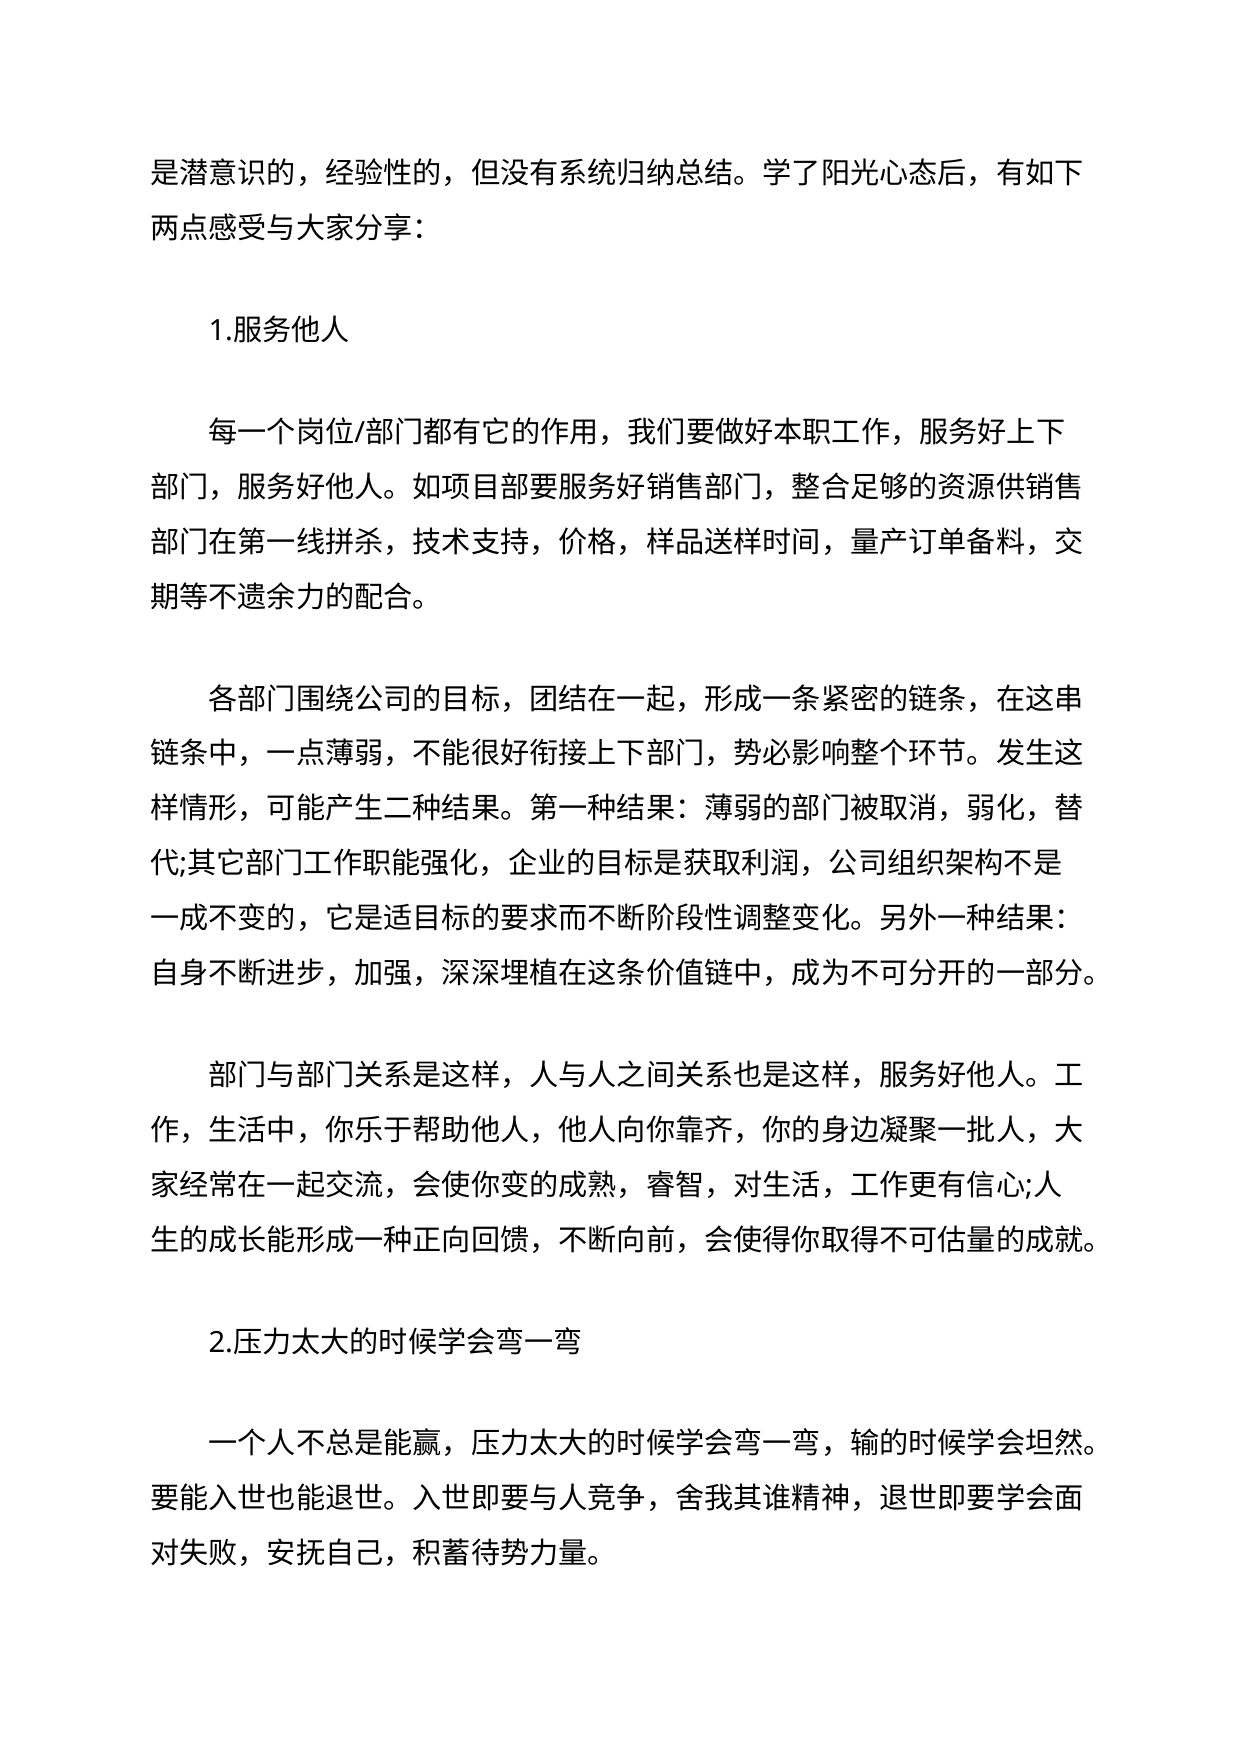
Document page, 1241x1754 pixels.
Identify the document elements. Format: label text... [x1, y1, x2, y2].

text 一个人不总是能赢，压力太大的时候学会弯一弯，输的时候学会坦然。要能入世也能退世。入世即要与人竞争，舍我其谁精神，退世即要学会面对失败，安抚自己，积蓄待势力量。 [150, 1420, 1090, 1572]
text 每一个岗位/部门都有它的作用，我们要做好本职工作，服务好上下部门，服务好他人。如项目部要服务好销售部门，整合足够的资源供销售部门在第一线拼杀，技术支持，价格，样品送样时间，量产订单备料，交期等不遗余力的配合。 [150, 409, 1090, 616]
text 部门与部门关系是这样，人与人之间关系也是这样，服务好他人。工作，生活中，你乐于帮助他人，他人向你靠齐，你的身边凝聚一批人，大家经常在一起交流，会使你变的成熟，睿智，对生活，工作更有信心;人生的成长能形成一种正向回馈，不断向前，会使得你取得不可估量的成就。 [150, 1052, 1090, 1259]
text 1.服务他人 [150, 307, 1090, 349]
text 2.压力太大的时候学会弯一弯 [150, 1318, 1090, 1361]
text 各部门围绕公司的目标，团结在一起，形成一条紧密的链条，在这串链条中，一点薄弱，不能很好衔接上下部门，势必影响整个环节。发生这样情形，可能产生二种结果。第一种结果：薄弱的部门被取消，弱化，替代;其它部门工作职能强化，企业的目标是获取利润，公司组织架构不是一成不变的，它是适目标的要求而不断阶段性调整变化。另外一种结果：自身不断进步，加强，深深埋植在这条价值链中，成为不可分开的一部分。 [150, 675, 1090, 992]
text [150, 150, 1090, 247]
